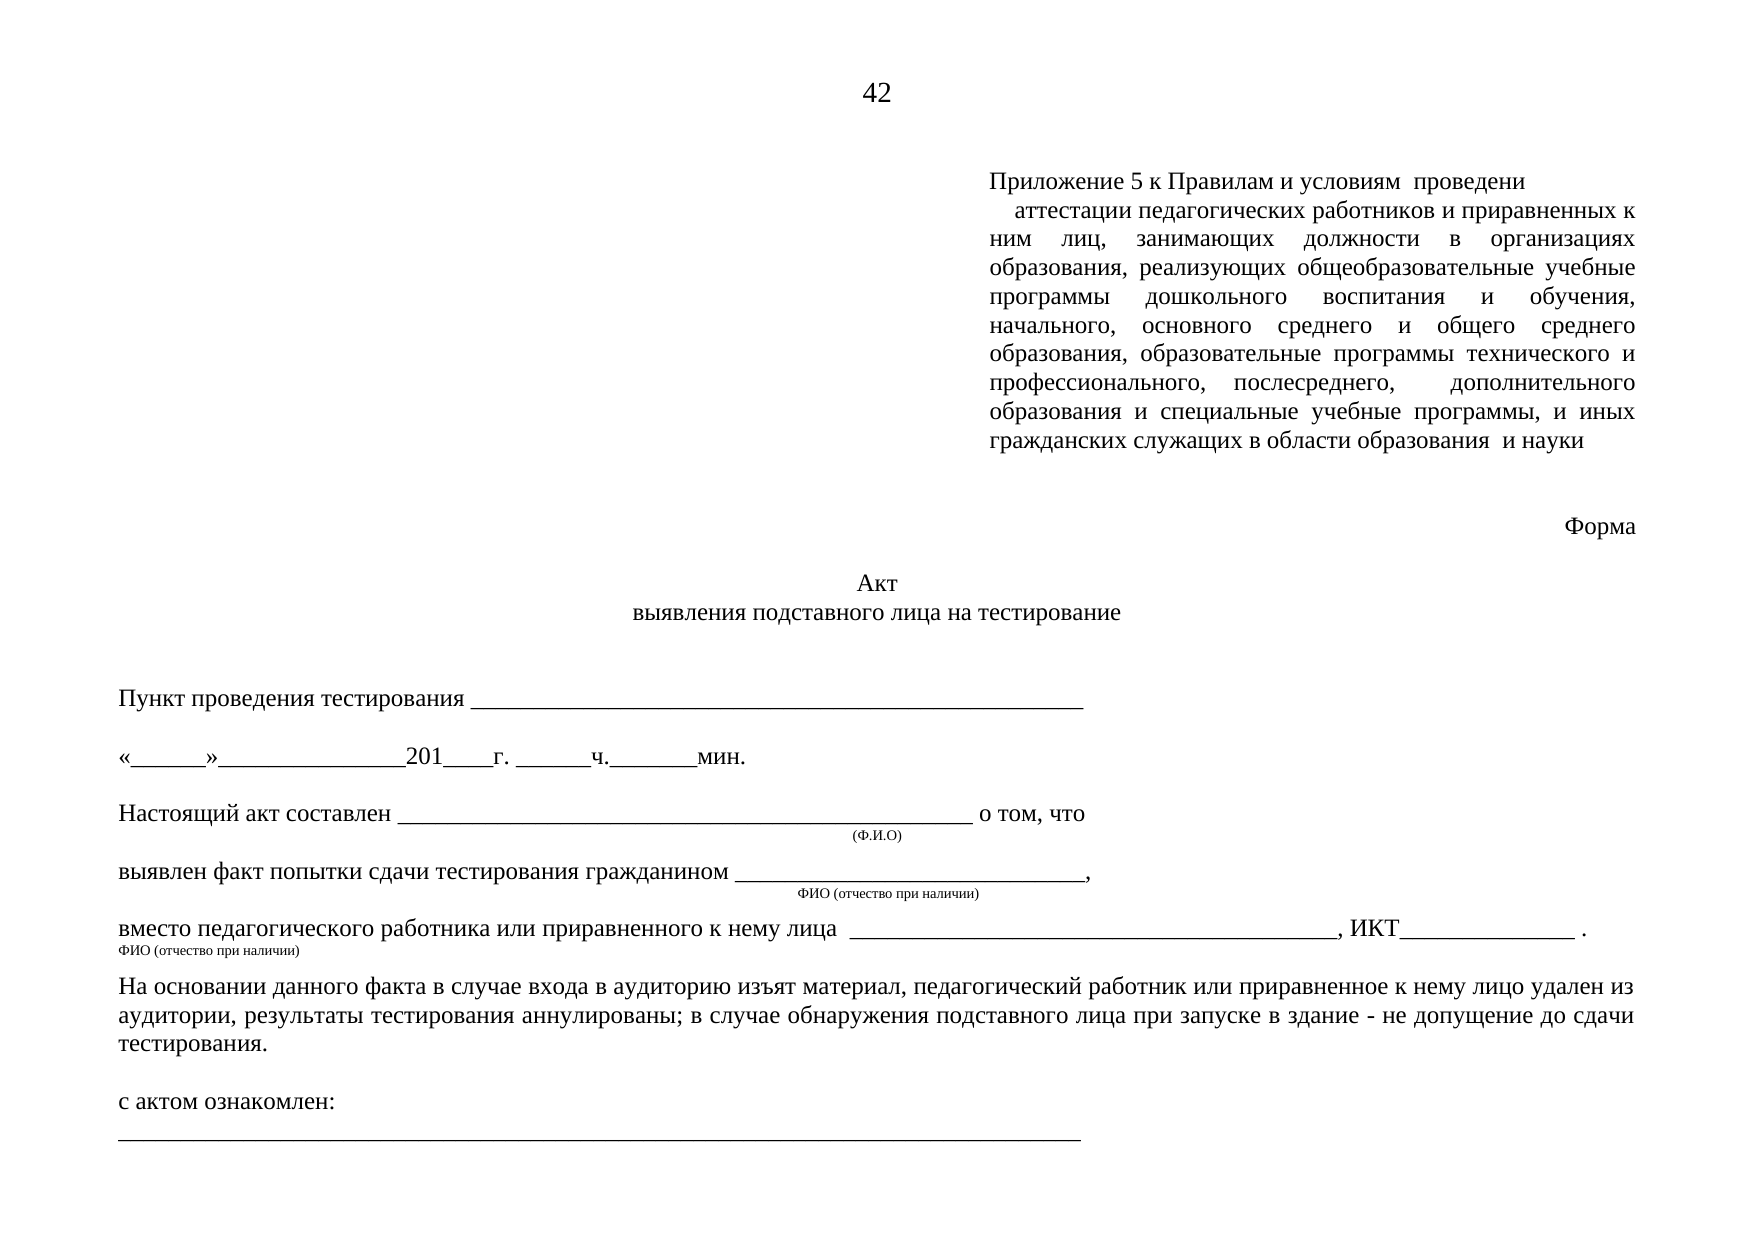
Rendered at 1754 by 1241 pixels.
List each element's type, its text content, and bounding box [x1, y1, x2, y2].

text _____________________________________________________________________________ [118, 1115, 1636, 1143]
text (Ф.И.О) [118, 827, 1636, 856]
text выявления подставного лица на тестирование [118, 597, 1636, 626]
text ФИО (отчество при наличии) [797, 885, 1636, 913]
text Приложение 5 к Правилам и условиям проведени [651, 166, 1636, 195]
text аттестации педагогических работников и приравненных к ним лиц, занимающих должности в организациях образования, реализующих общеобразовательные учебные программы дошкольного воспитания и обучения, начального, основного среднего и общего среднего образования, образовательные программы технического и профессионального, послесреднего, дополнительного образования и специальные учебные программы, и иных гражданских служащих в области образования и науки [651, 195, 1636, 453]
text Форма [679, 511, 1636, 540]
text с актом ознакомлен: [118, 1086, 1636, 1115]
text Пункт проведения тестирования _________________________________________________ [118, 683, 1636, 712]
text вместо педагогического работника или приравненного к нему лица _______________________________________, ИКТ______________ . [118, 913, 1636, 942]
text выявлен факт попытки сдачи тестирования гражданином ____________________________, [118, 856, 1636, 885]
text «______»_______________201____г. ______ч._______мин. [118, 741, 1636, 770]
text ФИО (отчество при наличии) [118, 942, 1636, 971]
text На основании данного факта в случае входа в аудиторию изъят материал, педагогический работник или приравненное к нему лицо удален из аудитории, результаты тестирования аннулированы; в случае обнаружения подставного лица при запуске в здание - не допущение до сдачи тестирования. [118, 971, 1636, 1057]
text Настоящий акт составлен ______________________________________________ о том, что [118, 798, 1636, 827]
text Акт [118, 568, 1636, 597]
